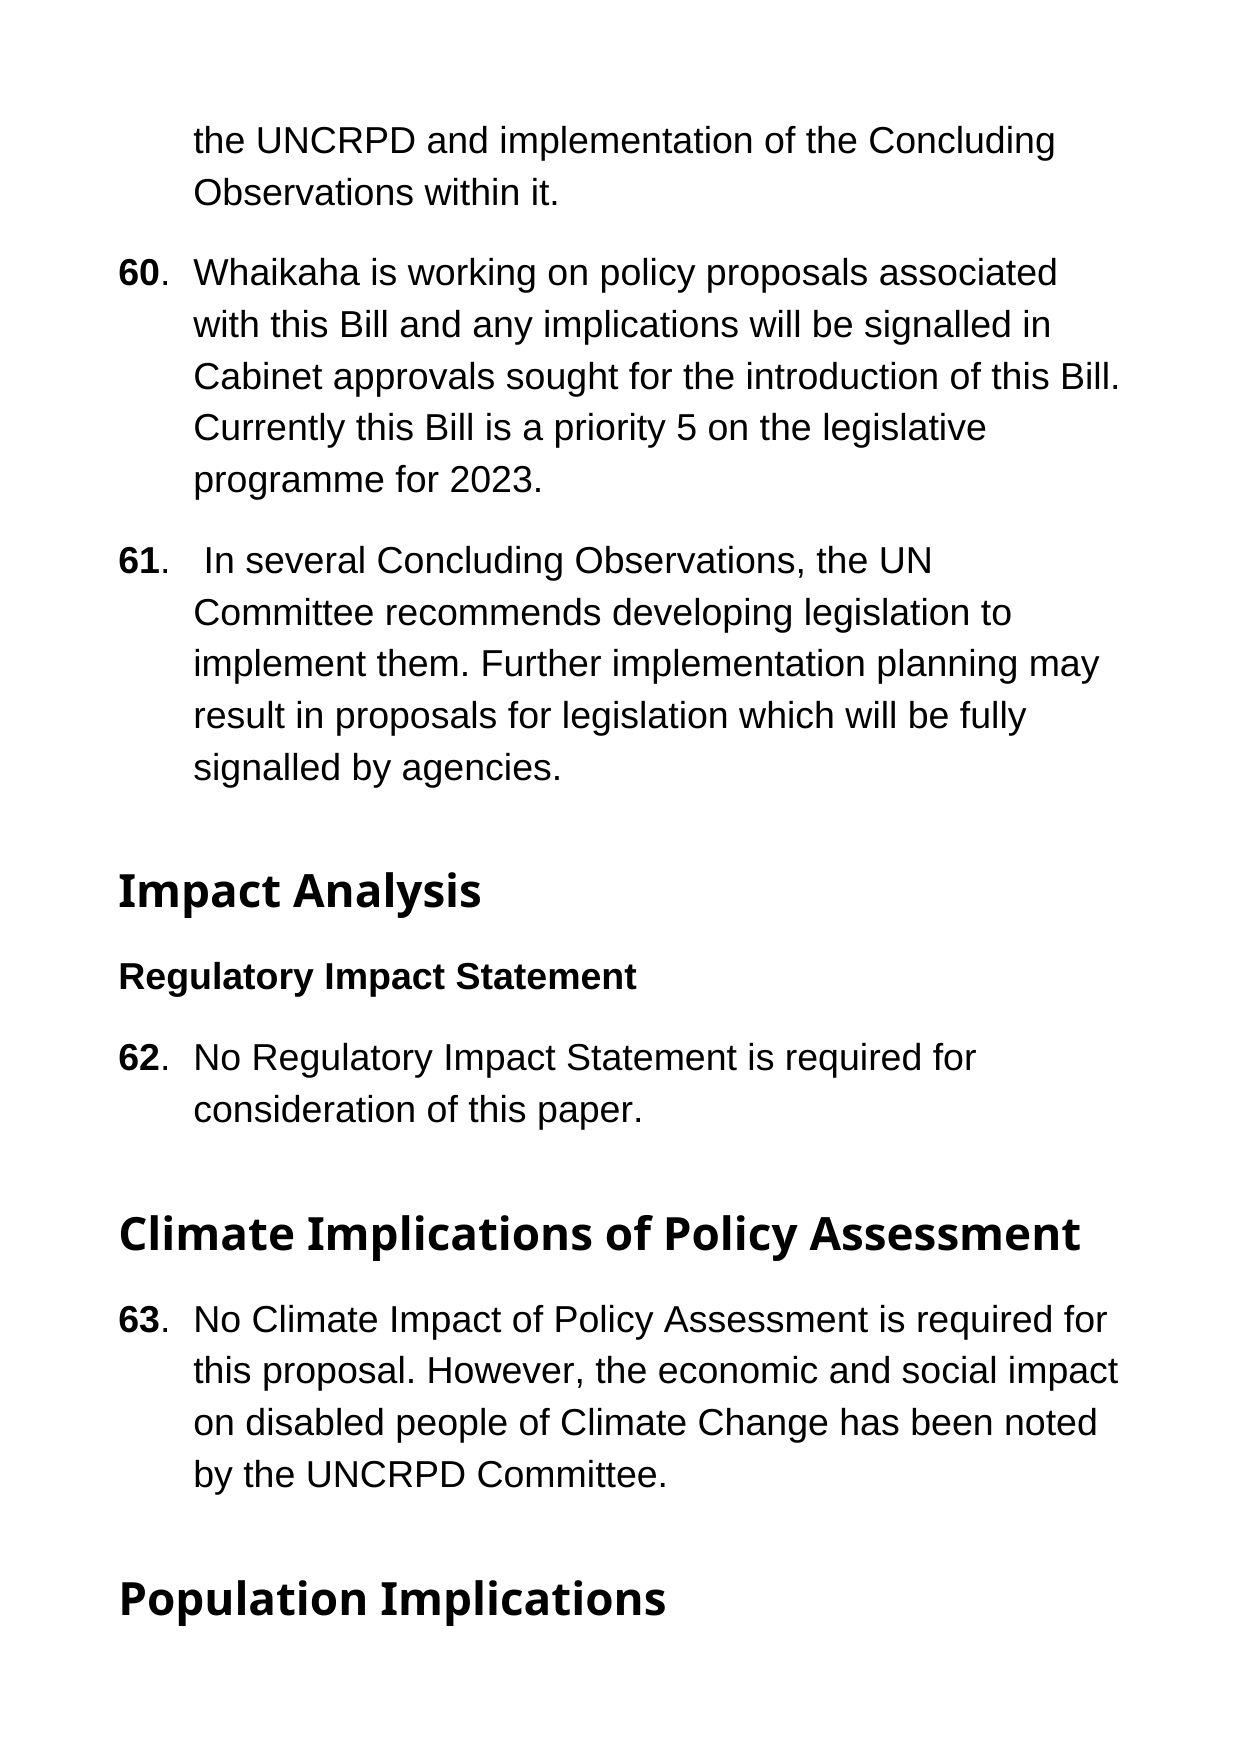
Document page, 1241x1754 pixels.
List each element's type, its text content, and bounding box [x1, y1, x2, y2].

text 60. Whaikaha is working on policy proposals associated with this Bill and any implications will be signalled in Cabinet approvals sought for the introduction of this Bill. Currently this Bill is a priority 5 on the legislative programme for 2023. [118, 251, 1122, 500]
subtitle Regulatory Impact Statement [118, 954, 1122, 998]
text 61. In several Concluding Observations, the UN Committee recommends developing legislation to implement them. Further implementation planning may result in proposals for legislation which will be fully signalled by agencies. [118, 538, 1122, 788]
subtitle Impact Analysis [118, 859, 1122, 921]
text 62. No Regulatory Impact Statement is required for consideration of this paper. [118, 1035, 1122, 1130]
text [118, 118, 1122, 213]
subtitle Climate Implications of Policy Assessment [118, 1201, 1122, 1264]
text 63. No Climate Impact of Policy Assessment is required for this proposal. However, the economic and social impact on disabled people of Climate Change has been noted by the UNCRPD Committee. [118, 1297, 1122, 1495]
subtitle Population Implications [118, 1566, 1122, 1628]
